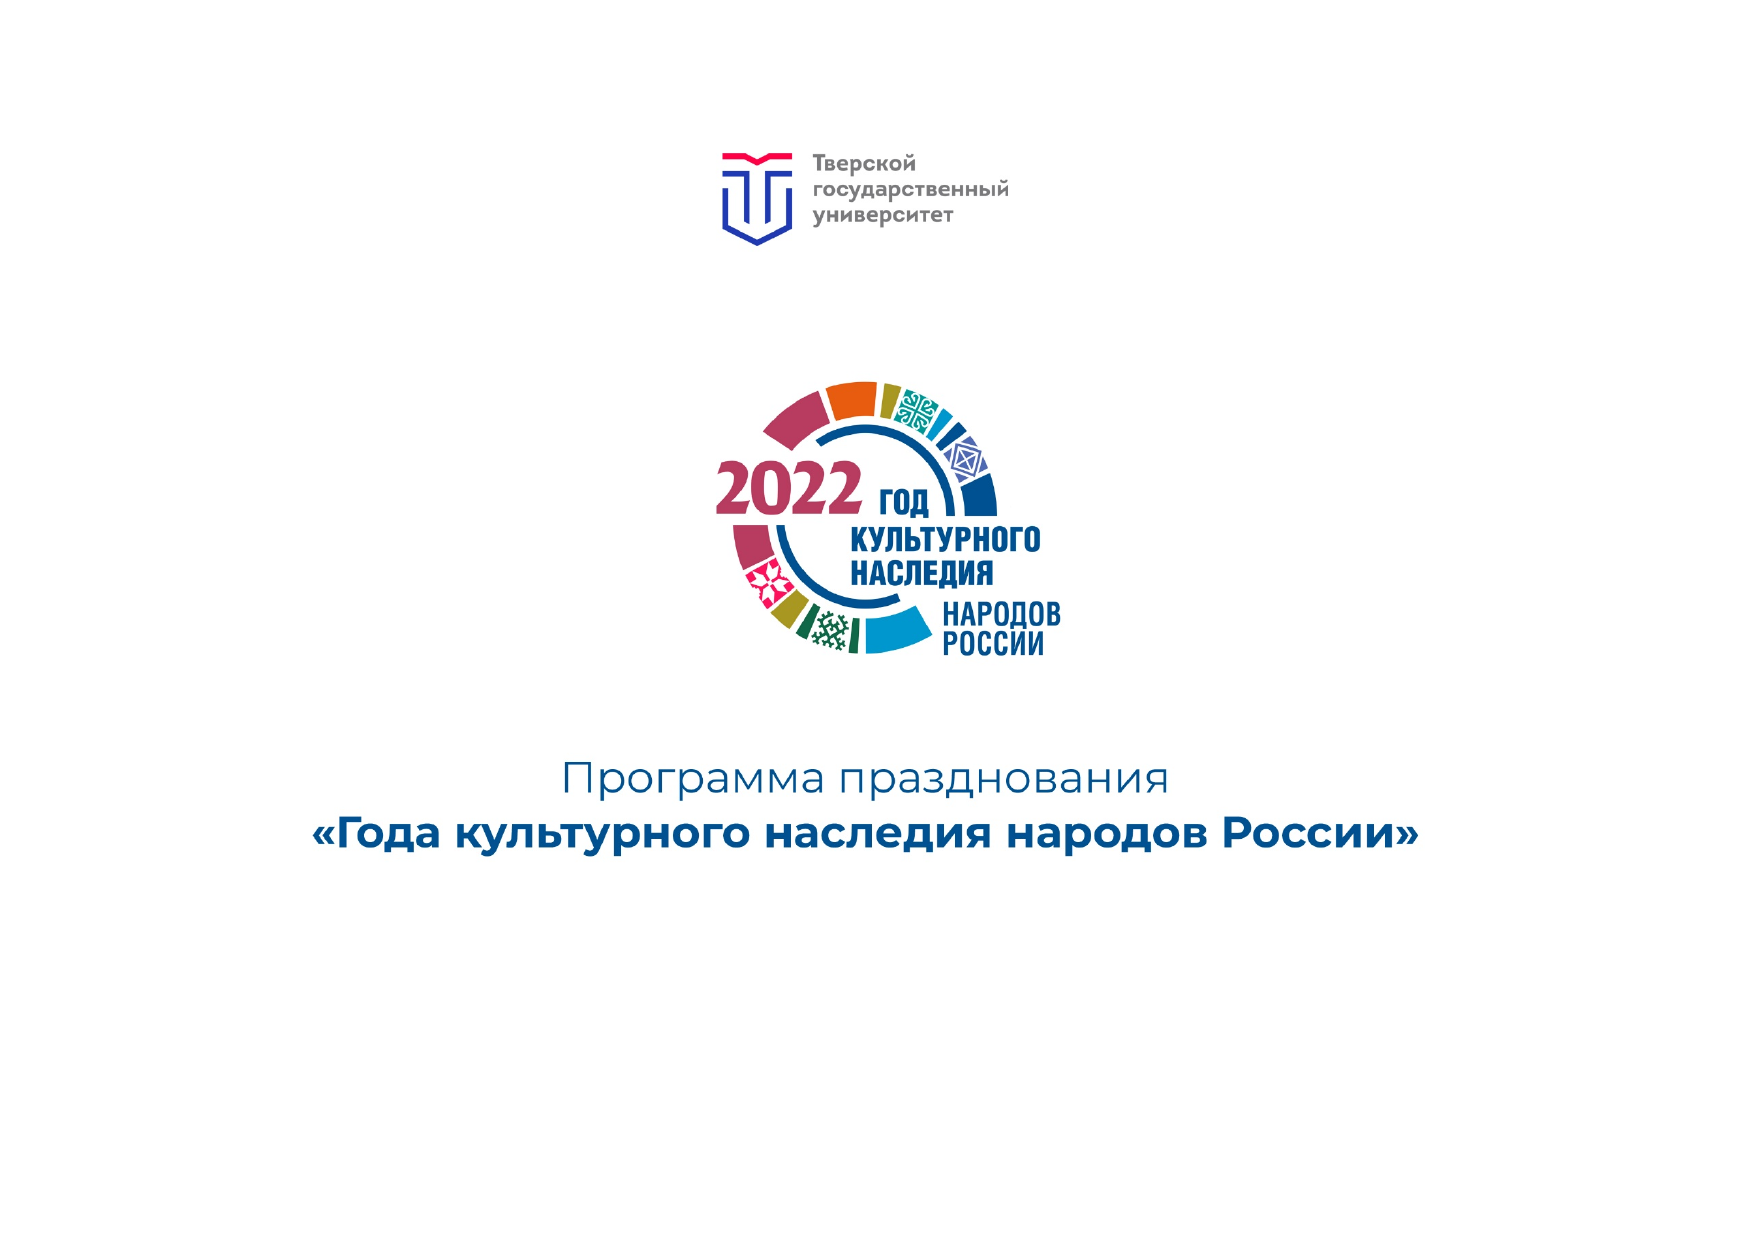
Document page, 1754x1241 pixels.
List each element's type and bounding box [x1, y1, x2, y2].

picture [94, 44, 1636, 1134]
